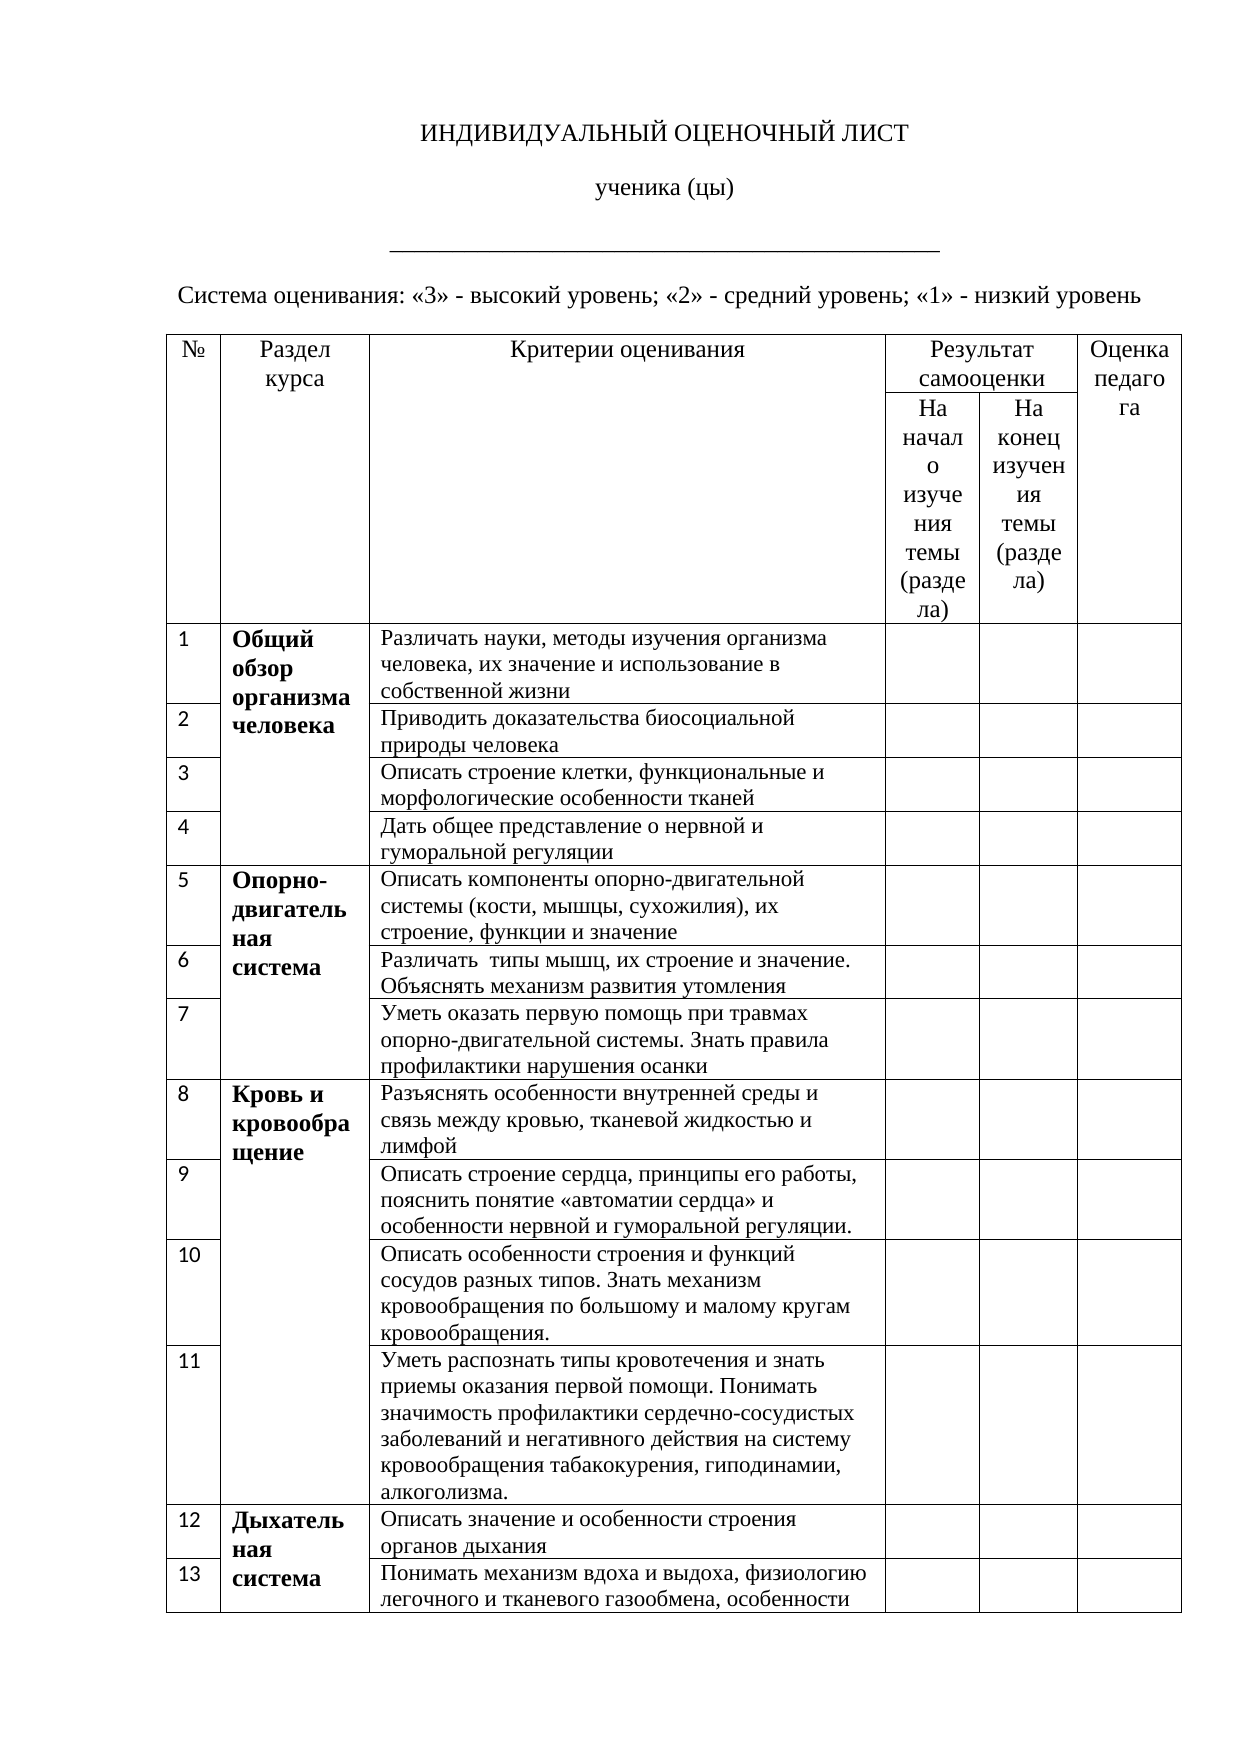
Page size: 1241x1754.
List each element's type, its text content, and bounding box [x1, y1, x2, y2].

table_header Оценка педагога [1078, 335, 1181, 623]
table_header Критерии оценивания [370, 335, 885, 623]
table_header Раздел курса [221, 335, 369, 623]
table_cell 3 [167, 758, 220, 811]
table_cell 11 [167, 1346, 220, 1504]
table_cell [886, 946, 979, 998]
table_cell [980, 866, 1077, 944]
table_cell [1078, 704, 1181, 757]
table_cell 4 [167, 812, 220, 864]
table_cell 8 [167, 1080, 220, 1158]
table_cell [980, 1346, 1077, 1504]
table_header Результат самооценки [886, 335, 1077, 392]
table_cell Описать строение клетки, функциональные и морфологические особенности тканей [370, 758, 885, 811]
table_cell [1078, 866, 1181, 944]
table_cell [1078, 1505, 1181, 1558]
table_cell Описать значение и особенности строения органов дыхания [370, 1505, 885, 1558]
table_cell [1078, 1559, 1181, 1612]
table_cell Различать науки, методы изучения организма человека, их значение и использование в собственной жизни [370, 624, 885, 703]
table_cell Кровь и кровообращение [221, 1080, 369, 1504]
table_cell Описать компоненты опорно-двигательной системы (кости, мышцы, сухожилия), их строение, функции и значение [370, 866, 885, 944]
table_cell [886, 812, 979, 864]
table_cell [886, 1346, 979, 1504]
text ИНДИВИДУАЛЬНЫЙ ОЦЕНОЧНЫЙ ЛИСТ [177, 118, 1152, 147]
table_cell [886, 866, 979, 944]
table_cell Дыхательная система [221, 1505, 369, 1612]
table_cell Дать общее представление о нервной и гуморальной регуляции [370, 812, 885, 864]
table_cell На конец изучения темы (раздела) [980, 393, 1077, 623]
table_cell [886, 1240, 979, 1345]
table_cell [370, 1559, 885, 1612]
table_cell Разъяснять особенности внутренней среды и связь между кровью, тканевой жидкостью и лимфой [370, 1080, 885, 1158]
table_cell [980, 1160, 1077, 1239]
table_cell [980, 999, 1077, 1078]
text ученика (цы) [177, 172, 1152, 201]
table_cell [1078, 1080, 1181, 1158]
table_cell 1 [167, 624, 220, 703]
table_header № [167, 335, 220, 623]
table_cell [1078, 624, 1181, 703]
table_cell [980, 704, 1077, 757]
table_cell 7 [167, 999, 220, 1078]
table_cell [980, 1080, 1077, 1158]
table_cell 12 [167, 1505, 220, 1558]
table_cell 2 [167, 704, 220, 757]
table_cell [1078, 1240, 1181, 1345]
table_cell Общий обзор организма человека [221, 624, 369, 864]
table_cell [886, 999, 979, 1078]
table_cell Описать особенности строения и функций сосудов разных типов. Знать механизм кровообращения по большому и малому кругам кровообращения. [370, 1240, 885, 1345]
table_cell [886, 624, 979, 703]
table_cell [1078, 946, 1181, 998]
table_cell [980, 1559, 1077, 1612]
table_cell Уметь распознать типы кровотечения и знать приемы оказания первой помощи. Понимать значимость профилактики сердечно-сосудистых заболеваний и негативного действия на систему кровообращения табакокурения, гиподинамии, алкоголизма. [370, 1346, 885, 1504]
text ____________________________________________ [177, 226, 1152, 254]
table_cell [886, 1160, 979, 1239]
table_cell [1078, 1346, 1181, 1504]
table_cell [886, 1080, 979, 1158]
table_cell [886, 1505, 979, 1558]
table_cell 10 [167, 1240, 220, 1345]
table_cell Уметь оказать первую помощь при травмах опорно-двигательной системы. Знать правила профилактики нарушения осанки [370, 999, 885, 1078]
table_cell Различать типы мышц, их строение и значение. Объяснять механизм развития утомления [370, 946, 885, 998]
table_cell [886, 704, 979, 757]
table_cell [1078, 999, 1181, 1078]
table_cell [1078, 758, 1181, 811]
table_cell [1078, 812, 1181, 864]
table_cell 13 [167, 1559, 220, 1612]
table_cell [980, 946, 1077, 998]
table_cell [886, 758, 979, 811]
table_cell Описать строение сердца, принципы его работы, пояснить понятие «автоматии сердца» и особенности нервной и гуморальной регуляции. [370, 1160, 885, 1239]
table_cell Приводить доказательства биосоциальной природы человека [370, 704, 885, 757]
table_cell [980, 758, 1077, 811]
table_cell [886, 1559, 979, 1612]
text Система оценивания: «3» - высокий уровень; «2» - средний уровень; «1» - низкий уровень [177, 280, 1152, 308]
table_cell 9 [167, 1160, 220, 1239]
table_cell [1078, 1160, 1181, 1239]
table_cell [980, 1240, 1077, 1345]
table_cell [980, 624, 1077, 703]
table_cell На начало изучения темы (раздела) [886, 393, 979, 623]
table_cell [980, 1505, 1077, 1558]
table_cell 5 [167, 866, 220, 944]
table_cell Опорно-двигательная система [221, 866, 369, 1078]
table_cell [980, 812, 1077, 864]
table_cell 6 [167, 946, 220, 998]
